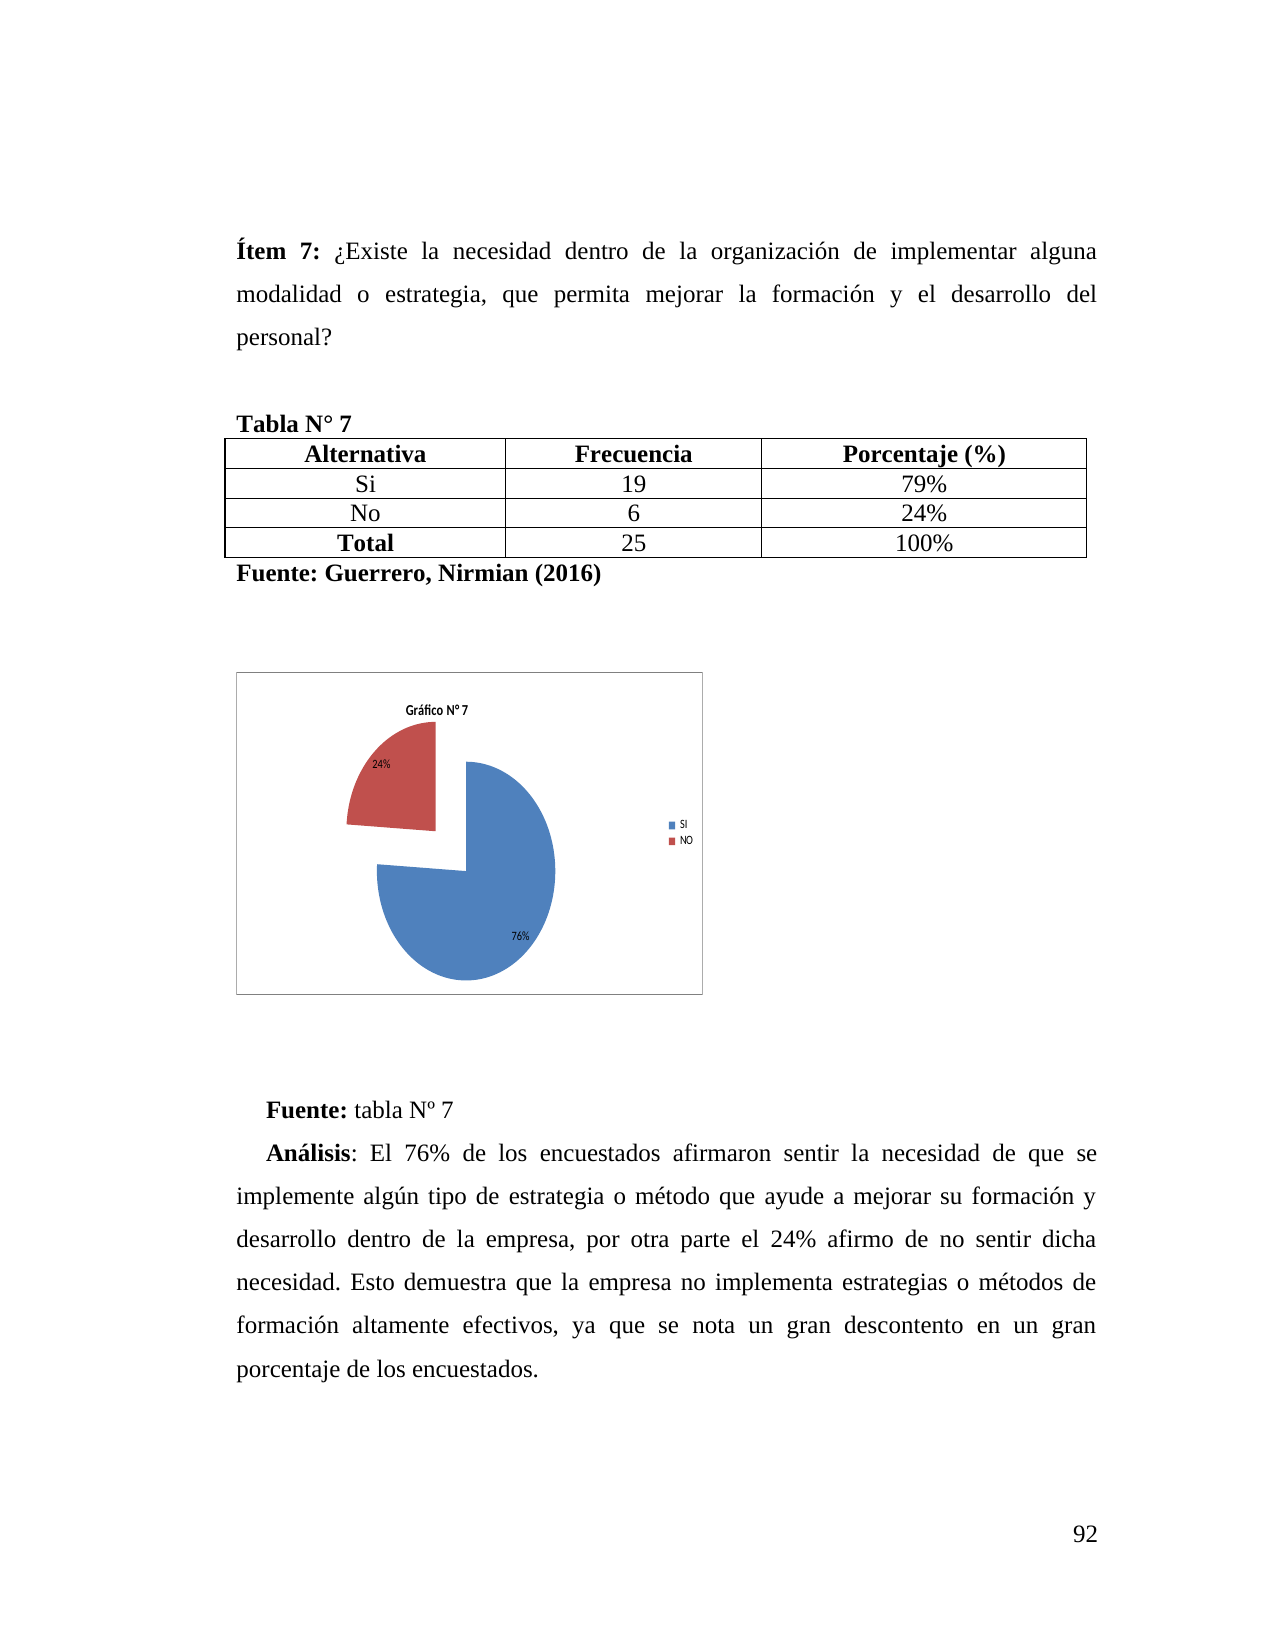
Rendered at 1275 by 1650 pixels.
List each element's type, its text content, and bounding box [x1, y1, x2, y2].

table_cell Frecuencia [506, 439, 761, 468]
text Ítem 7: ¿Existe la necesidad dentro de la organización de implementar alguna modalidad o estrategia, que permita mejorar la formación y el desarrollo del personal? [236, 236, 1098, 351]
table_cell 19 [506, 469, 761, 497]
table_header Tabla N° 7 [225, 409, 924, 438]
table_cell Total [226, 528, 505, 557]
table_cell Porcentaje (%) [762, 439, 1086, 468]
table_cell 6 [506, 499, 761, 527]
text Fuente: tabla Nº 7 [236, 1095, 1098, 1124]
table_cell Alternativa [226, 439, 505, 468]
table_cell Fuente: Guerrero, Nirmian (2016) [225, 558, 924, 586]
text Análisis: El 76% de los encuestados afirmaron sentir la necesidad de que se implemente algún tipo de estrategia o método que ayude a mejorar su formación y desarrollo dentro de la empresa, por otra parte el 24% afirmo de no sentir dicha necesidad. Esto demuestra que la empresa no implementa estrategias o métodos de formación altamente efectivos, ya que se nota un gran descontento en un gran porcentaje de los encuestados. [236, 1138, 1098, 1382]
table_cell 24% [762, 499, 1086, 527]
table_cell No [226, 499, 505, 527]
table_cell 25 [506, 528, 761, 557]
table_cell 79% [762, 469, 1086, 497]
table_cell Si [226, 469, 505, 497]
table_cell 100% [762, 528, 1086, 557]
